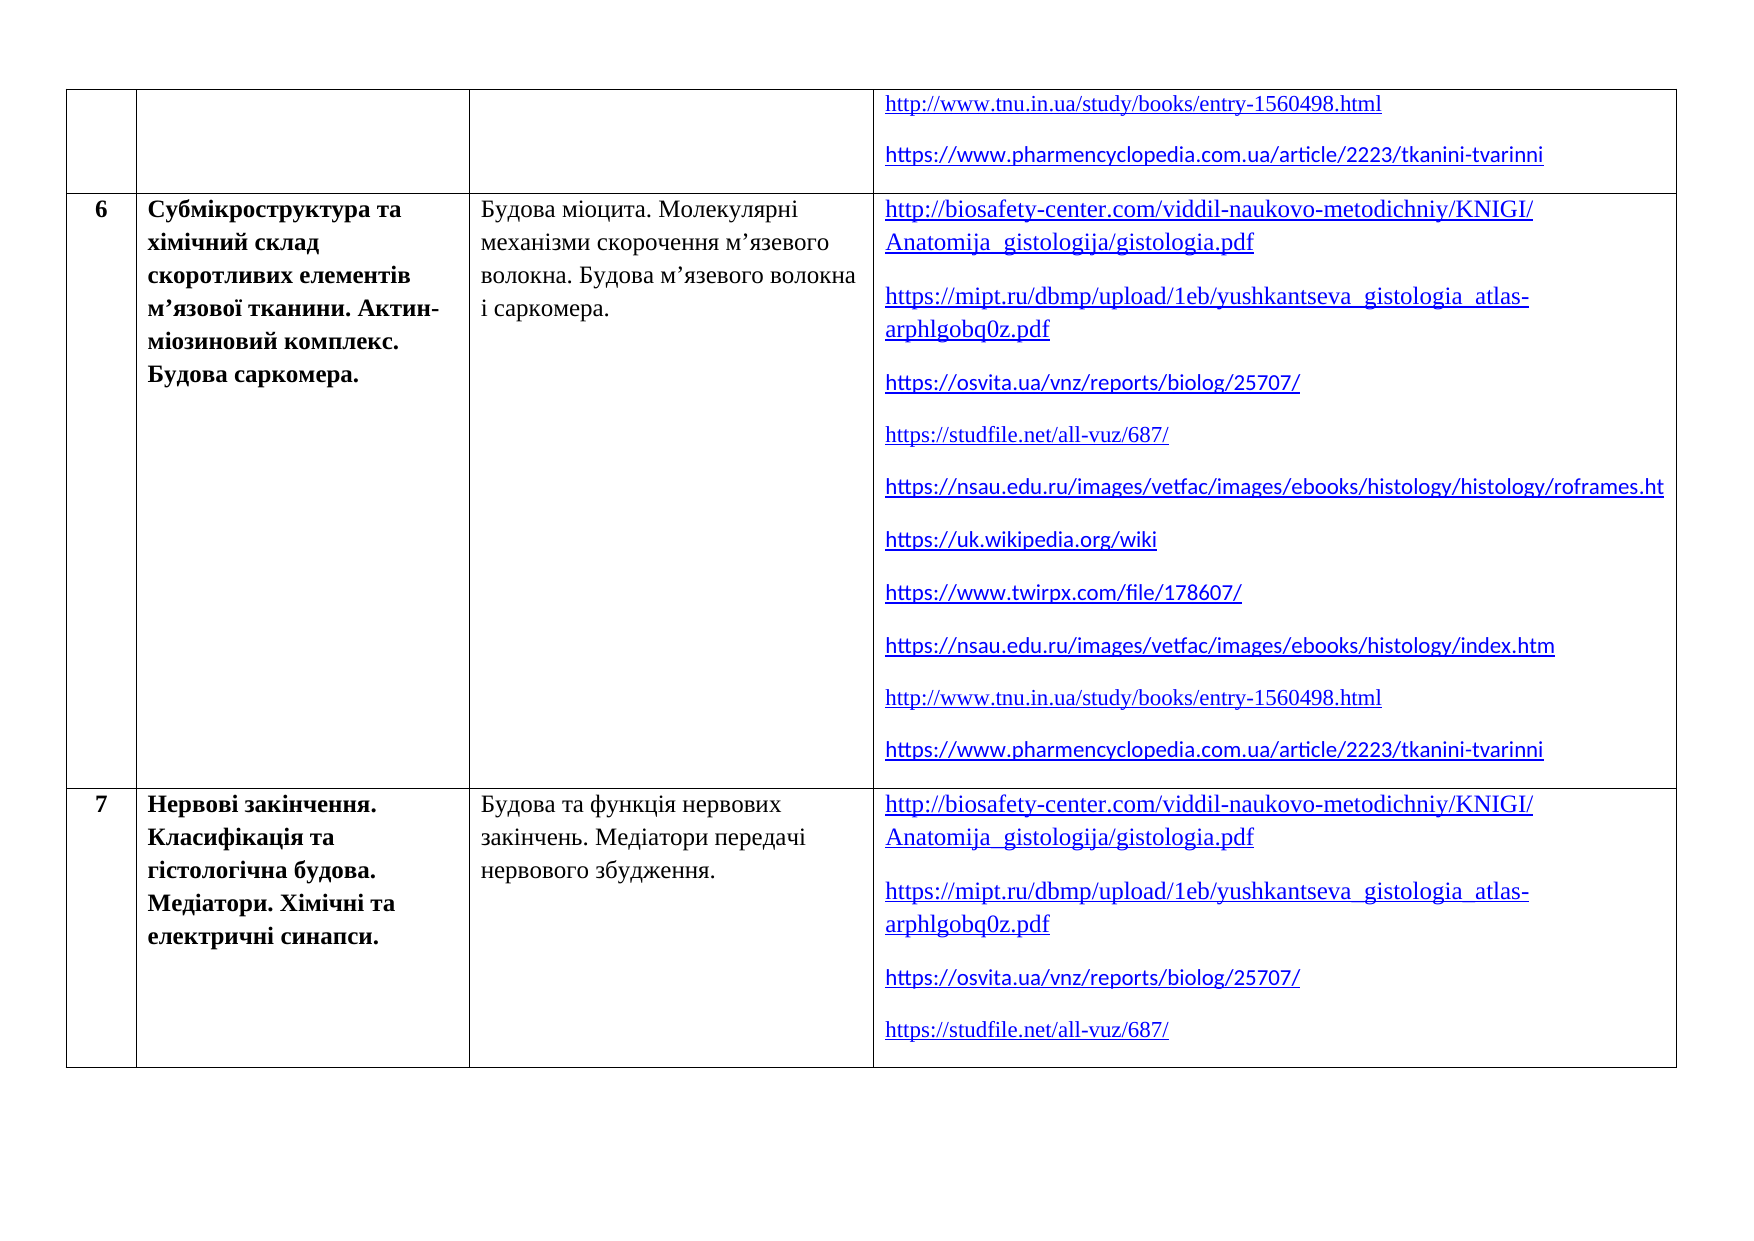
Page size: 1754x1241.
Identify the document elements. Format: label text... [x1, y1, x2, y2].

table_cell Будова міоцита. Молекулярні механізми скорочення м’язевого волокна. Будова м’язевого волокна і саркомера. [470, 194, 873, 788]
table_cell 5 [67, 90, 136, 193]
table_cell Субмікроструктура та хімічний склад скоротливих елементів м’язової тканини. Актин-міозиновий комплекс. Будова саркомера. [137, 194, 469, 788]
table_cell 7 [67, 789, 136, 1067]
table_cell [470, 789, 873, 1067]
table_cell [137, 90, 469, 193]
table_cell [874, 90, 1676, 193]
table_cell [470, 90, 873, 193]
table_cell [137, 789, 469, 1067]
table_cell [874, 789, 1676, 1067]
table_cell 6 [67, 194, 136, 788]
